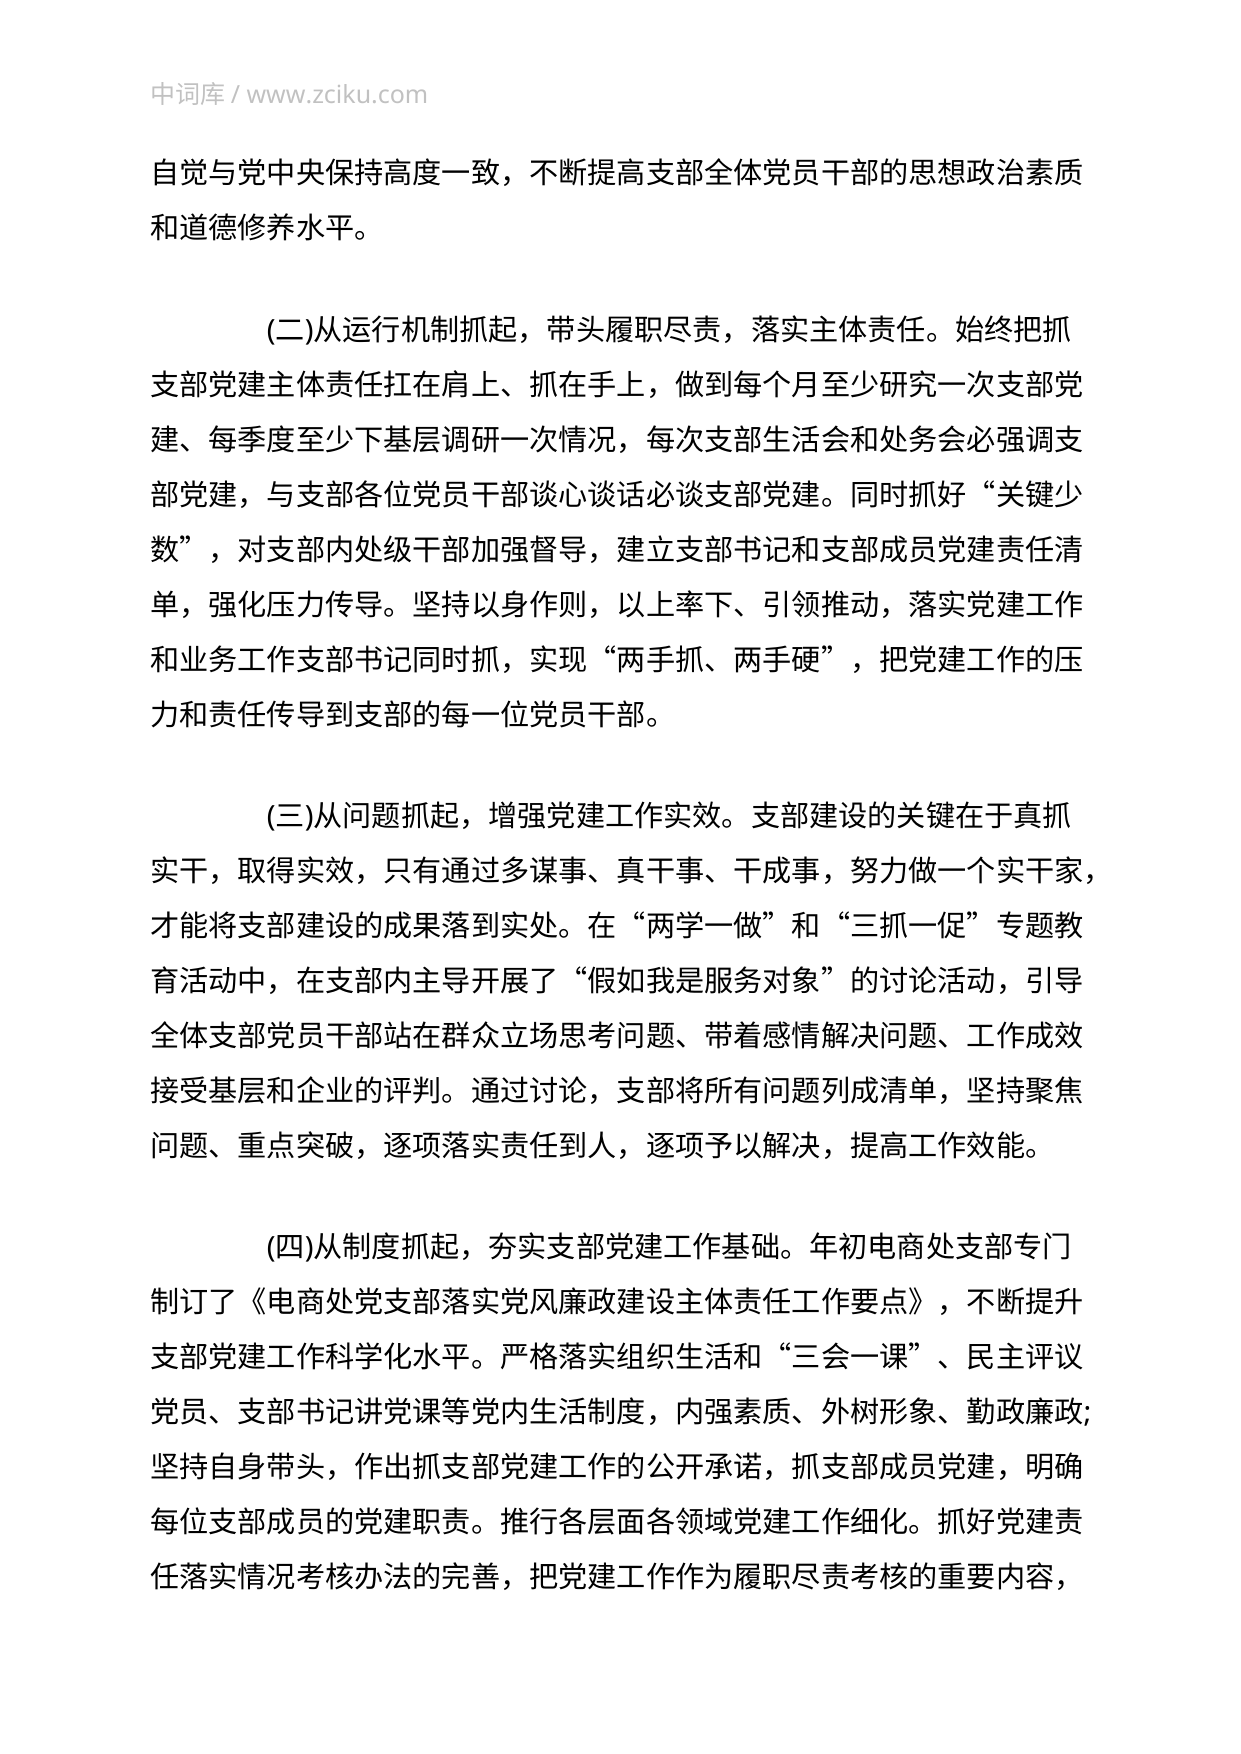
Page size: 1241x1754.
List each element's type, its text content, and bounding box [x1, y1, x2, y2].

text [150, 1224, 1090, 1596]
text (二)从运行机制抓起，带头履职尽责，落实主体责任。始终把抓支部党建主体责任扛在肩上、抓在手上，做到每个月至少研究一次支部党建、每季度至少下基层调研一次情况，每次支部生活会和处务会必强调支部党建，与支部各位党员干部谈心谈话必谈支部党建。同时抓好“关键少数”，对支部内处级干部加强督导，建立支部书记和支部成员党建责任清单，强化压力传导。坚持以身作则，以上率下、引领推动，落实党建工作和业务工作支部书记同时抓，实现“两手抓、两手硬”，把党建工作的压力和责任传导到支部的每一位党员干部。 [150, 307, 1090, 733]
text (三)从问题抓起，增强党建工作实效。支部建设的关键在于真抓实干，取得实效，只有通过多谋事、真干事、干成事，努力做一个实干家，才能将支部建设的成果落到实处。在“两学一做”和“三抓一促”专题教育活动中，在支部内主导开展了“假如我是服务对象”的讨论活动，引导全体支部党员干部站在群众立场思考问题、带着感情解决问题、工作成效接受基层和企业的评判。通过讨论，支部将所有问题列成清单，坚持聚焦问题、重点突破，逐项落实责任到人，逐项予以解决，提高工作效能。 [150, 793, 1090, 1164]
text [150, 150, 1090, 247]
